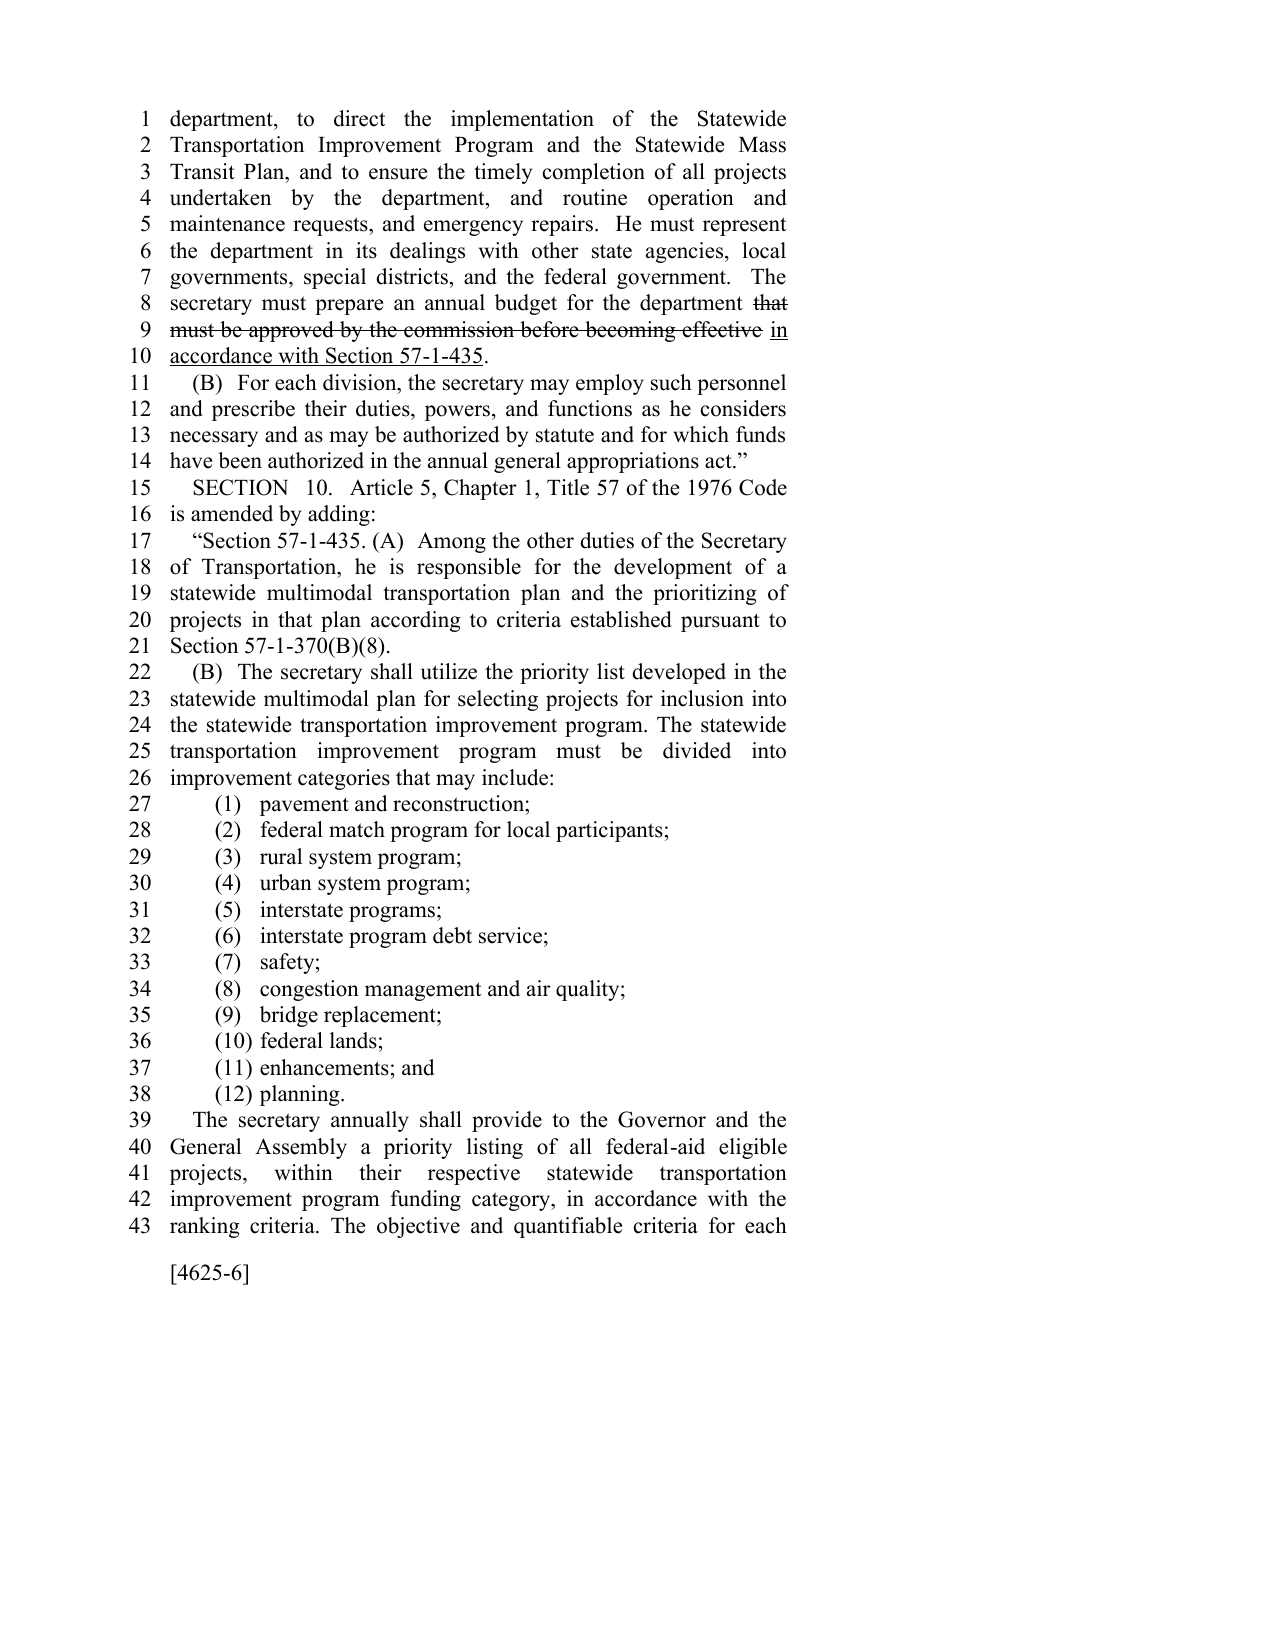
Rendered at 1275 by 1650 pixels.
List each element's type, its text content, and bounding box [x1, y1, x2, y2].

text (8) congestion management and air quality; [169, 975, 787, 1001]
text (B) For each division, the secretary may employ such personnel and prescribe their duties, powers, and functions as he considers necessary and as may be authorized by statute and for which funds have been authorized in the annual general appropriations act.” [169, 368, 787, 474]
text (3) rural system program; [169, 843, 787, 869]
text (7) safety; [169, 948, 787, 975]
text “Section 57-1-435. (A) Among the other duties of the Secretary of Transportation, he is responsible for the development of a statewide multimodal transportation plan and the prioritizing of projects in that plan according to criteria established pursuant to Section 57-1-370(B)(8). [169, 527, 787, 658]
text (6) interstate program debt service; [169, 922, 787, 948]
text (9) bridge replacement; [169, 1001, 787, 1027]
text (1) pavement and reconstruction; [169, 790, 787, 817]
text SECTION 10. Article 5, Chapter 1, Title 57 of the 1976 Code is amended by adding: [169, 474, 787, 527]
text (5) interstate programs; [169, 896, 787, 922]
text (11) enhancements; and [169, 1054, 787, 1080]
text (2) federal match program for local participants; [169, 817, 787, 843]
text (B) The secretary shall utilize the priority list developed in the statewide multimodal plan for selecting projects for inclusion into the statewide transportation improvement program. The statewide transportation improvement program must be divided into improvement categories that may include: [169, 658, 787, 790]
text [169, 1106, 787, 1238]
text (4) urban system program; [169, 869, 787, 896]
text (10) federal lands; [169, 1027, 787, 1054]
text (12) planning. [169, 1080, 787, 1106]
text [169, 105, 787, 368]
